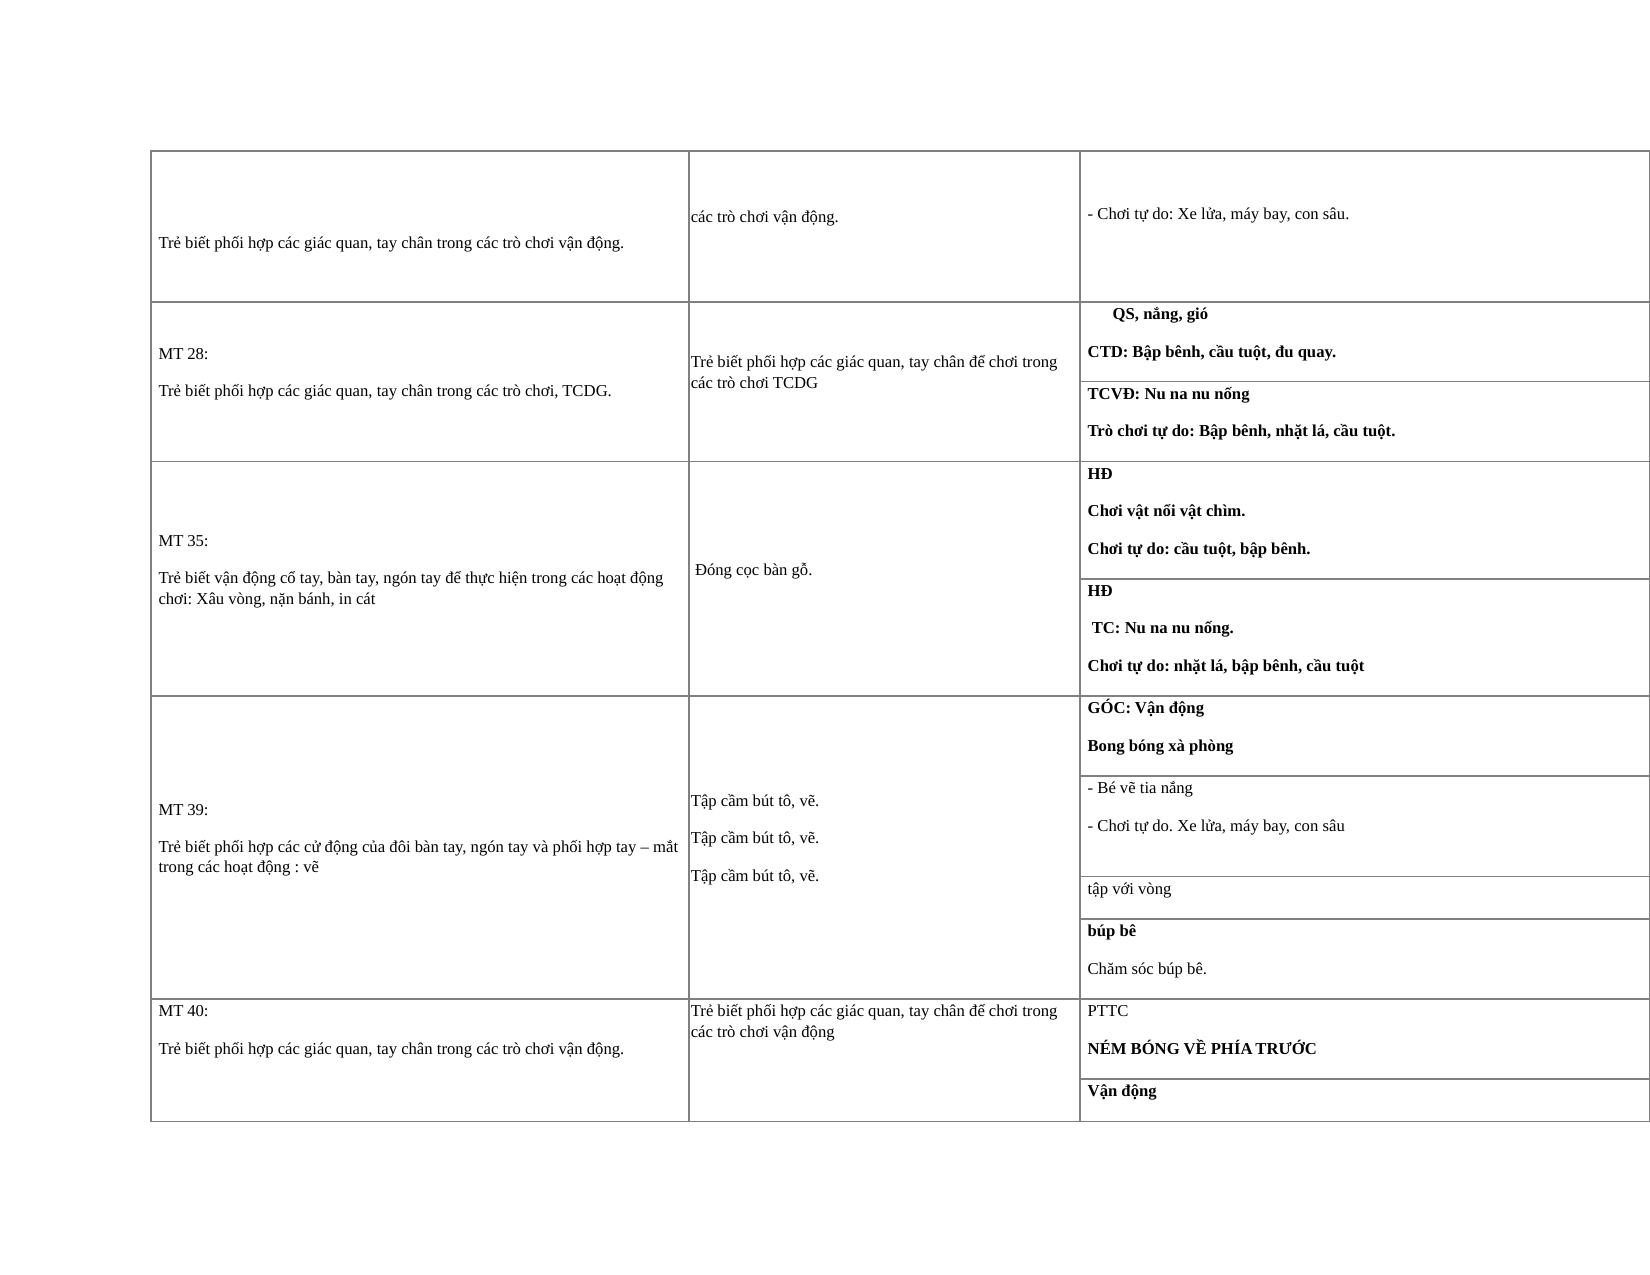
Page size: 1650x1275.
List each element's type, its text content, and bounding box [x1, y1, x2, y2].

table_cell MT 39: Trẻ biết phối hợp các cử động của đôi bàn tay, ngón tay và phối hợp tay – mắt trong các hoạt động : vẽ [152, 697, 688, 998]
table_cell HĐ Chơi vật nổi vật chìm. Chơi tự do: cầu tuột, bập bênh. [1081, 462, 1649, 578]
table_cell QS, nắng, gió CTD: Bập bênh, cầu tuột, đu quay. [1081, 303, 1649, 381]
table_cell Đóng cọc bàn gỗ. [690, 462, 1079, 695]
table_cell GÓC: Vận động Bong bóng xà phòng [1081, 697, 1649, 775]
table_cell MT 28: Trẻ biết phối hợp các giác quan, tay chân trong các trò chơi, TCDG. [152, 303, 688, 461]
table_cell tập với vòng [1081, 877, 1649, 918]
table_cell - Bé vẽ tia nắng - Chơi tự do. Xe lửa, máy bay, con sâu [1081, 777, 1649, 876]
table_cell búp bê Chăm sóc búp bê. [1081, 920, 1649, 998]
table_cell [1081, 1080, 1649, 1121]
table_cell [690, 152, 1079, 301]
table_cell Tập cầm bút tô, vẽ. Tập cầm bút tô, vẽ. Tập cầm bút tô, vẽ. [690, 697, 1079, 998]
table_cell MT 35: Trẻ biết vận động cổ tay, bàn tay, ngón tay để thực hiện trong các hoạt động chơi: Xâu vòng, nặn bánh, in cát [152, 462, 688, 695]
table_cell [1081, 152, 1649, 301]
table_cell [152, 152, 688, 301]
table_cell Trẻ biết phối hợp các giác quan, tay chân để chơi trong các trò chơi TCDG [690, 303, 1079, 461]
table_cell MT 40: Trẻ biết phối hợp các giác quan, tay chân trong các trò chơi vận động. [152, 1000, 688, 1121]
table_cell PTTC NÉM BÓNG VỀ PHÍA TRƯỚC [1081, 1000, 1649, 1078]
table_cell Trẻ biết phối hợp các giác quan, tay chân để chơi trong các trò chơi vận động [690, 1000, 1079, 1121]
table_cell TCVĐ: Nu na nu nống Trò chơi tự do: Bập bênh, nhặt lá, cầu tuột. [1081, 382, 1649, 461]
table_cell HĐ TC: Nu na nu nống. Chơi tự do: nhặt lá, bập bênh, cầu tuột [1081, 580, 1649, 695]
